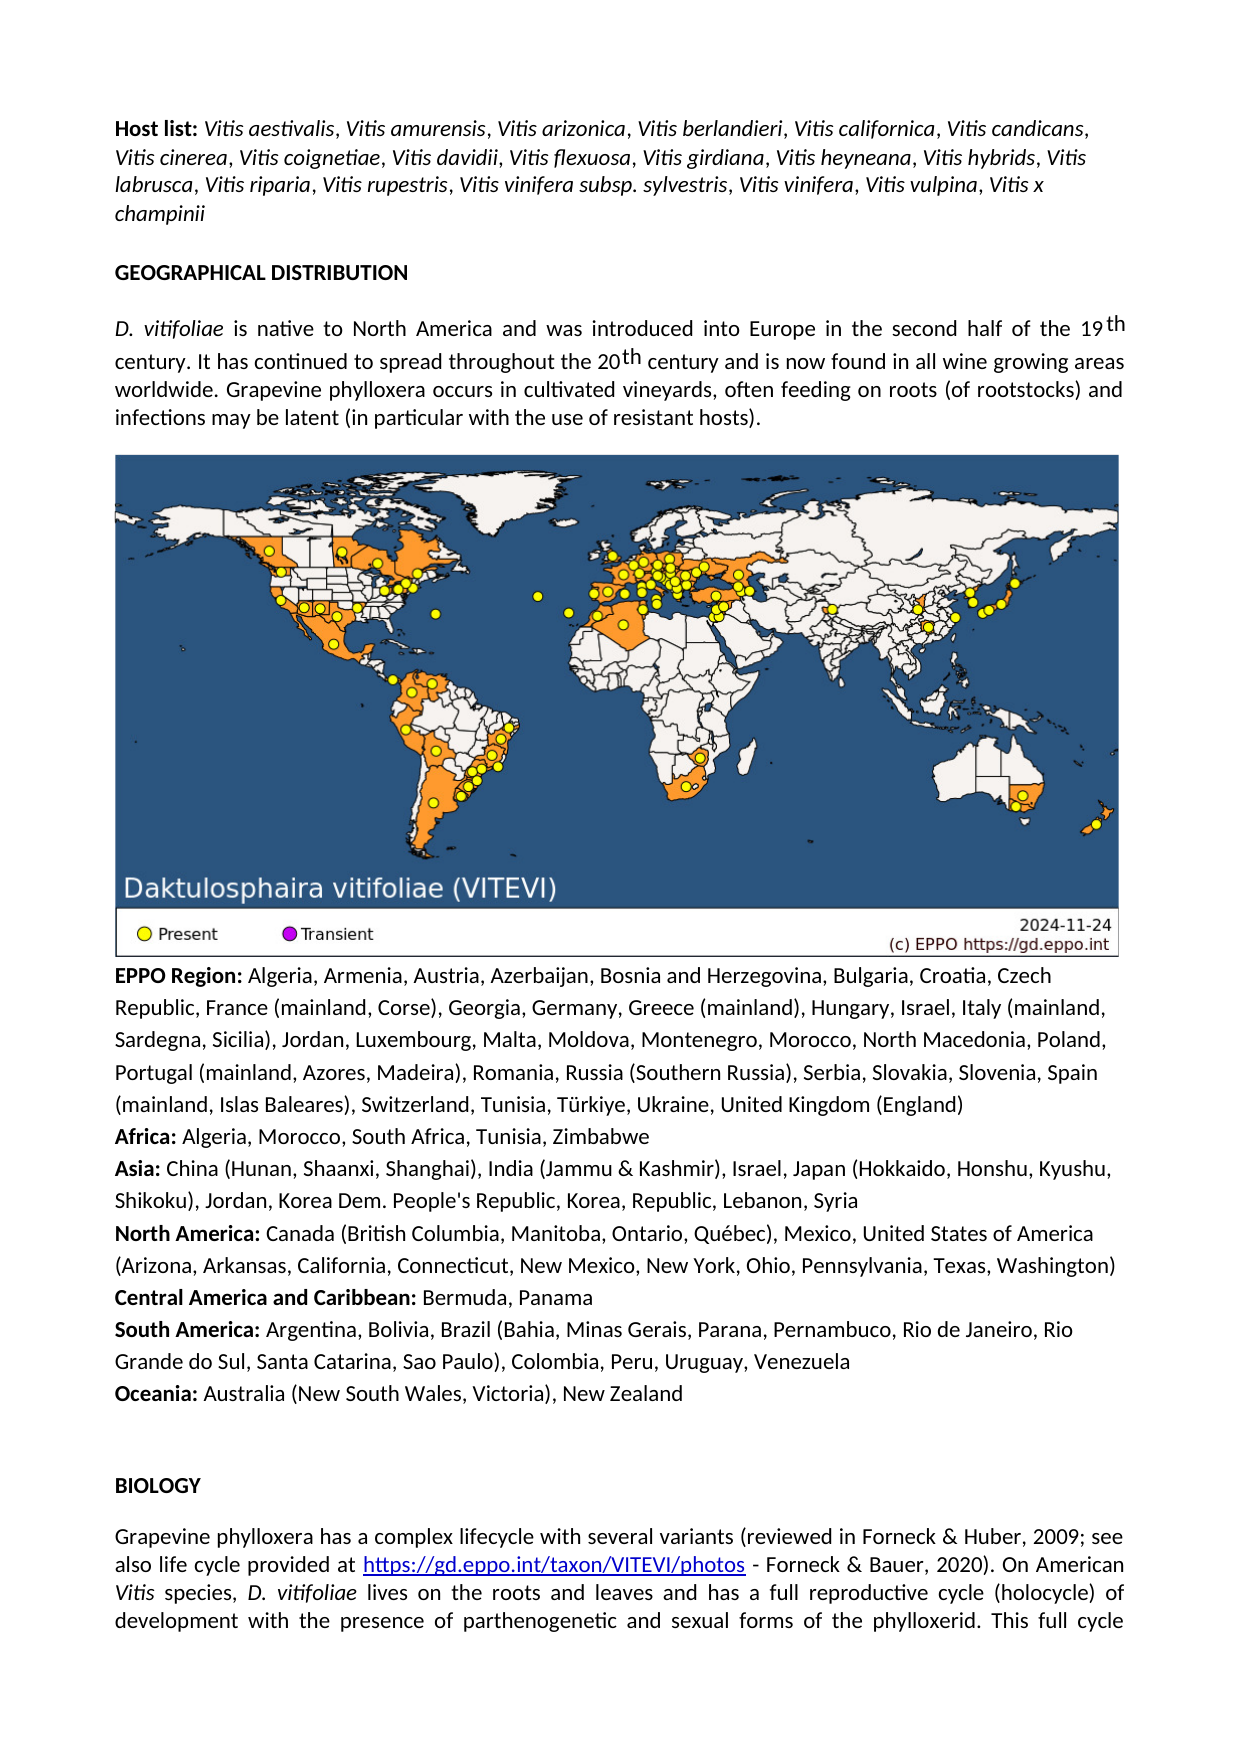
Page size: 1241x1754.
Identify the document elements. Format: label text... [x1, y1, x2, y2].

text Host list: Vitis aestivalis, Vitis amurensis, Vitis arizonica, Vitis berlandieri, Vitis californica, Vitis candicans, Vitis cinerea, Vitis coignetiae, Vitis davidii, Vitis flexuosa, Vitis girdiana, Vitis heyneana, Vitis hybrids, Vitis labrusca, Vitis riparia, Vitis rupestris, Vitis vinifera subsp. sylvestris, Vitis vinifera, Vitis vulpina, Vitis x champinii [114, 114, 1126, 227]
picture [114, 453, 1119, 957]
text GEOGRAPHICAL DISTRIBUTION [114, 258, 1126, 286]
text BIOLOGY [114, 1443, 1126, 1499]
text D. vitifoliae is native to North America and was introduced into Europe in the second half of the 19th century. It has continued to spread throughout the 20th century and is now found in all wine growing areas worldwide. Grapevine phylloxera occurs in cultivated vineyards, often feeding on roots (of rootstocks) and infections may be latent (in particular with the use of resistant hosts). [114, 309, 1126, 431]
